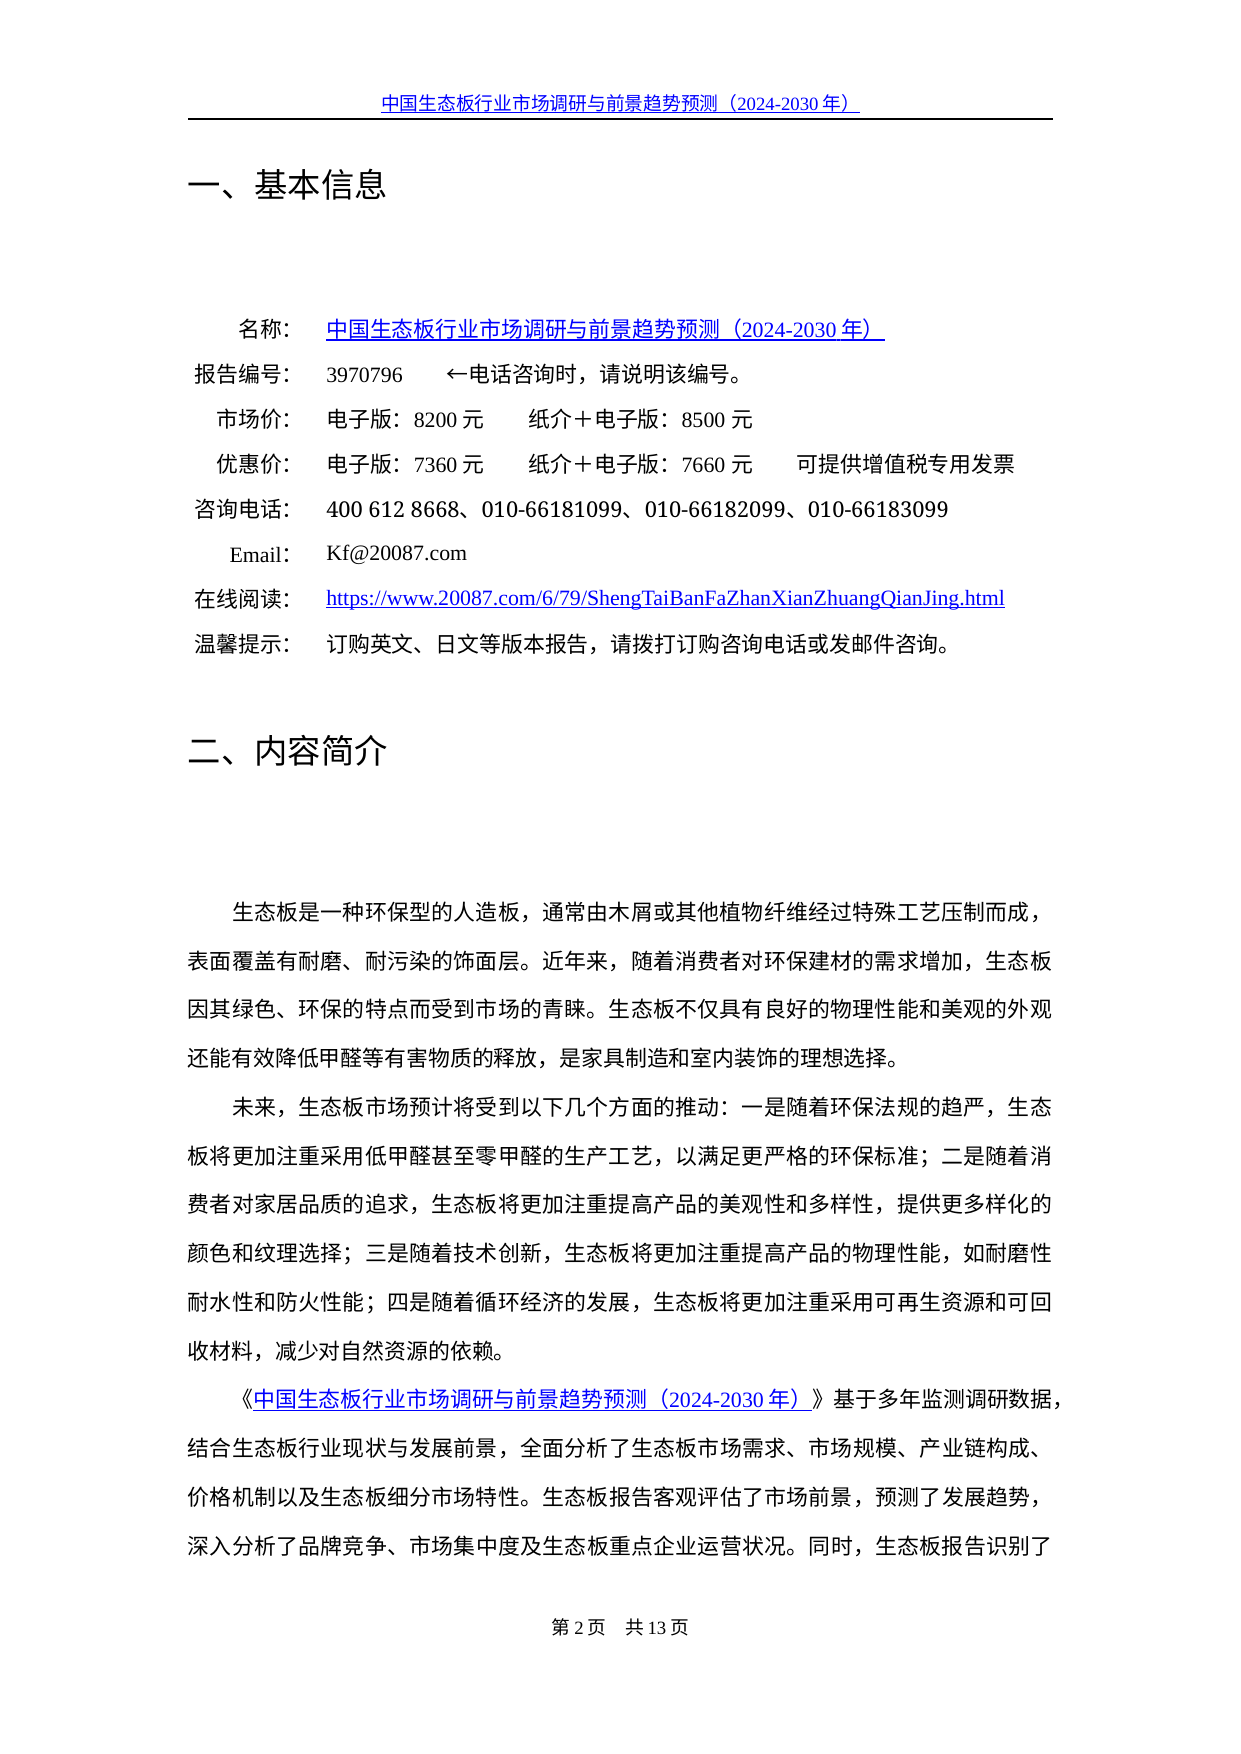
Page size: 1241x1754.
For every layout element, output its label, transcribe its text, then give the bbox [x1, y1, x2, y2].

table_cell 订购英文、日文等版本报告，请拨打订购咨询电话或发邮件咨询。 [315, 627, 1073, 672]
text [187, 894, 1053, 1561]
table_cell 电子版：7360 元 纸介＋电子版：7660 元 可提供增值税专用发票 [315, 447, 1073, 492]
table_cell [315, 582, 1073, 627]
table_cell 温馨提示： [167, 627, 315, 672]
table_header 名称： [167, 312, 315, 357]
table_header 中国生态板行业市场调研与前景趋势预测（2024-2030年） [315, 312, 1073, 357]
table_cell 市场价： [167, 402, 315, 447]
table_cell 在线阅读： [167, 582, 315, 627]
table_cell 3970796 ←电话咨询时，请说明该编号。 [315, 357, 1073, 402]
table_cell 优惠价： [167, 447, 315, 492]
table_cell 报告编号： [167, 357, 315, 402]
table_cell 400 612 8668、010-66181099、010-66182099、010-66183099 [315, 492, 1073, 537]
table_cell Kf@20087.com [315, 537, 1073, 582]
table_cell Email： [167, 537, 315, 582]
table_cell 咨询电话： [167, 492, 315, 537]
title 二、内容简介 [187, 717, 1053, 782]
table_cell 电子版：8200 元 纸介＋电子版：8500 元 [315, 402, 1073, 447]
title 一、基本信息 [187, 150, 1053, 215]
